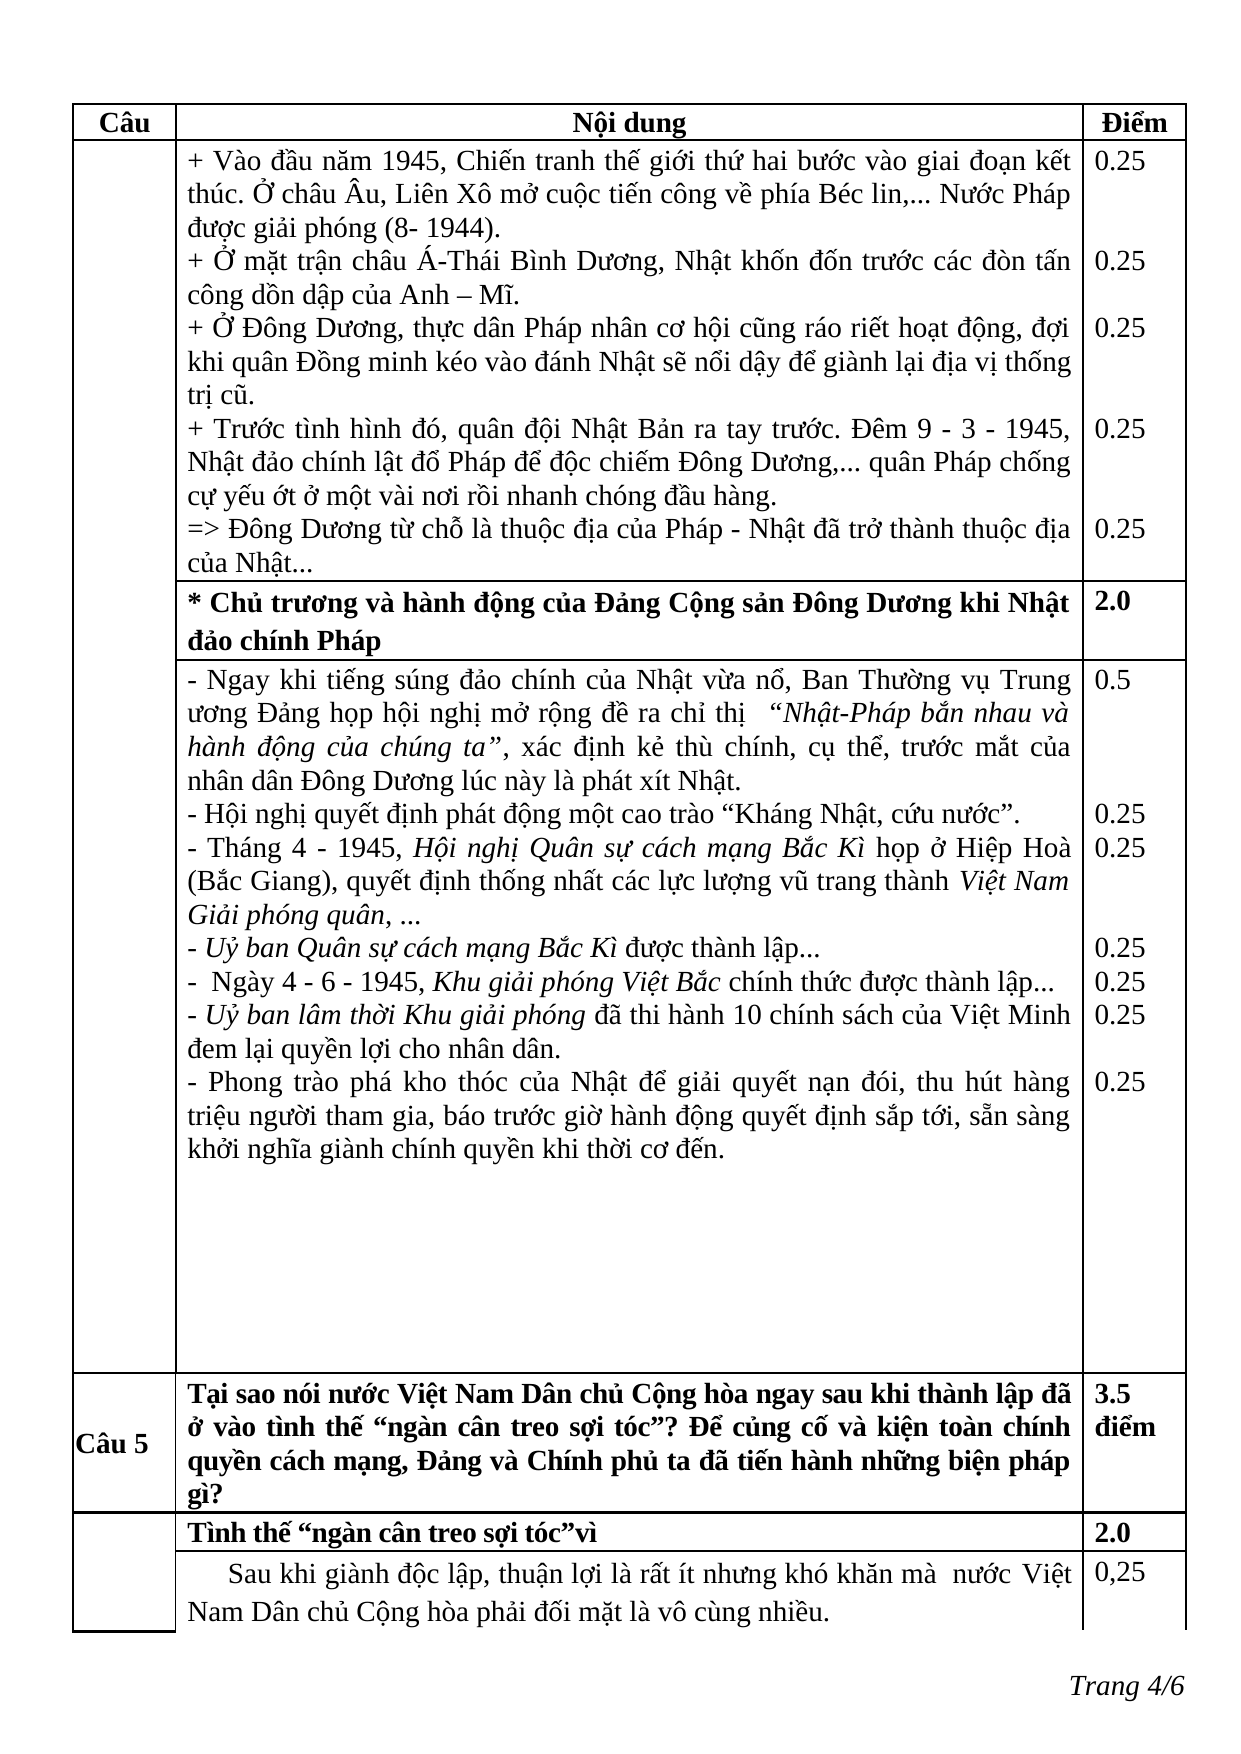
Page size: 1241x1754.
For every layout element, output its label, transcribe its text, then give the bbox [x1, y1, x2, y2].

table_cell [74, 1514, 175, 1630]
table_header Câu [74, 105, 175, 139]
table_header Nội dung [177, 105, 1082, 139]
table_cell 3.5 điểm [1084, 1374, 1185, 1511]
table_cell Tình thế “ngàn cân treo sợi tóc”vì [176, 1514, 1082, 1550]
table_cell 0,25 [1084, 1552, 1185, 1630]
table_cell 0.5 0.25 0.25 0.25 0.25 0.25 0.25 [1084, 661, 1185, 1372]
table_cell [1084, 141, 1185, 580]
table_cell Tại sao nói nước Việt Nam Dân chủ Cộng hòa ngay sau khi thành lập đã ở vào tình thế “ngàn cân treo sợi tóc”? Để củng cố và kiện toàn chính quyền cách mạng, Đảng và Chính phủ ta đã tiến hành những biện pháp gì? [176, 1374, 1082, 1511]
table_cell Sau khi giành độc lập, thuận lợi là rất ít nhưng khó khăn mà nước Việt Nam Dân chủ Cộng hòa phải đối mặt là vô cùng nhiều. [176, 1552, 1082, 1630]
table_cell 2.0 [1084, 1514, 1185, 1550]
table_cell Câu 5 [74, 1374, 175, 1511]
table_cell * Chủ trương và hành động của Đảng Cộng sản Đông Dương khi Nhật đảo chính Pháp [177, 582, 1082, 659]
table_header Điểm [1084, 105, 1185, 139]
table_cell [177, 141, 1082, 580]
table_cell - Ngay khi tiếng súng đảo chính của Nhật vừa nổ, Ban Thường vụ Trung ương Đảng họp hội nghị mở rộng đề ra chỉ thị “Nhật-Pháp bắn nhau và hành động của chúng ta”, xác định kẻ thù chính, cụ thể, trước mắt của nhân dân Đông Dương lúc này là phát xít Nhật. - Hội nghị quyết định phát động một cao trào “Kháng Nhật, cứu nước”. - Tháng 4 - 1945, Hội nghị Quân sự cách mạng Bắc Kì họp ở Hiệp Hoà (Bắc Giang), quyết định thống nhất các lực lượng vũ trang thành Việt Nam Giải phóng quân, ... - Uỷ ban Quân sự cách mạng Bắc Kì được thành lập... - Ngày 4 - 6 - 1945, Khu giải phóng Việt Bắc chính thức được thành lập... - Uỷ ban lâm thời Khu giải phóng đã thi hành 10 chính sách của Việt Minh đem lại quyền lợi cho nhân dân. - Phong trào phá kho thóc của Nhật để giải quyết nạn đói, thu hút hàng triệu người tham gia, báo trước giờ hành động quyết định sắp tới, sẵn sàng khởi nghĩa giành chính quyền khi thời cơ đến. [177, 661, 1082, 1372]
table_cell 2.0 [1084, 582, 1185, 659]
